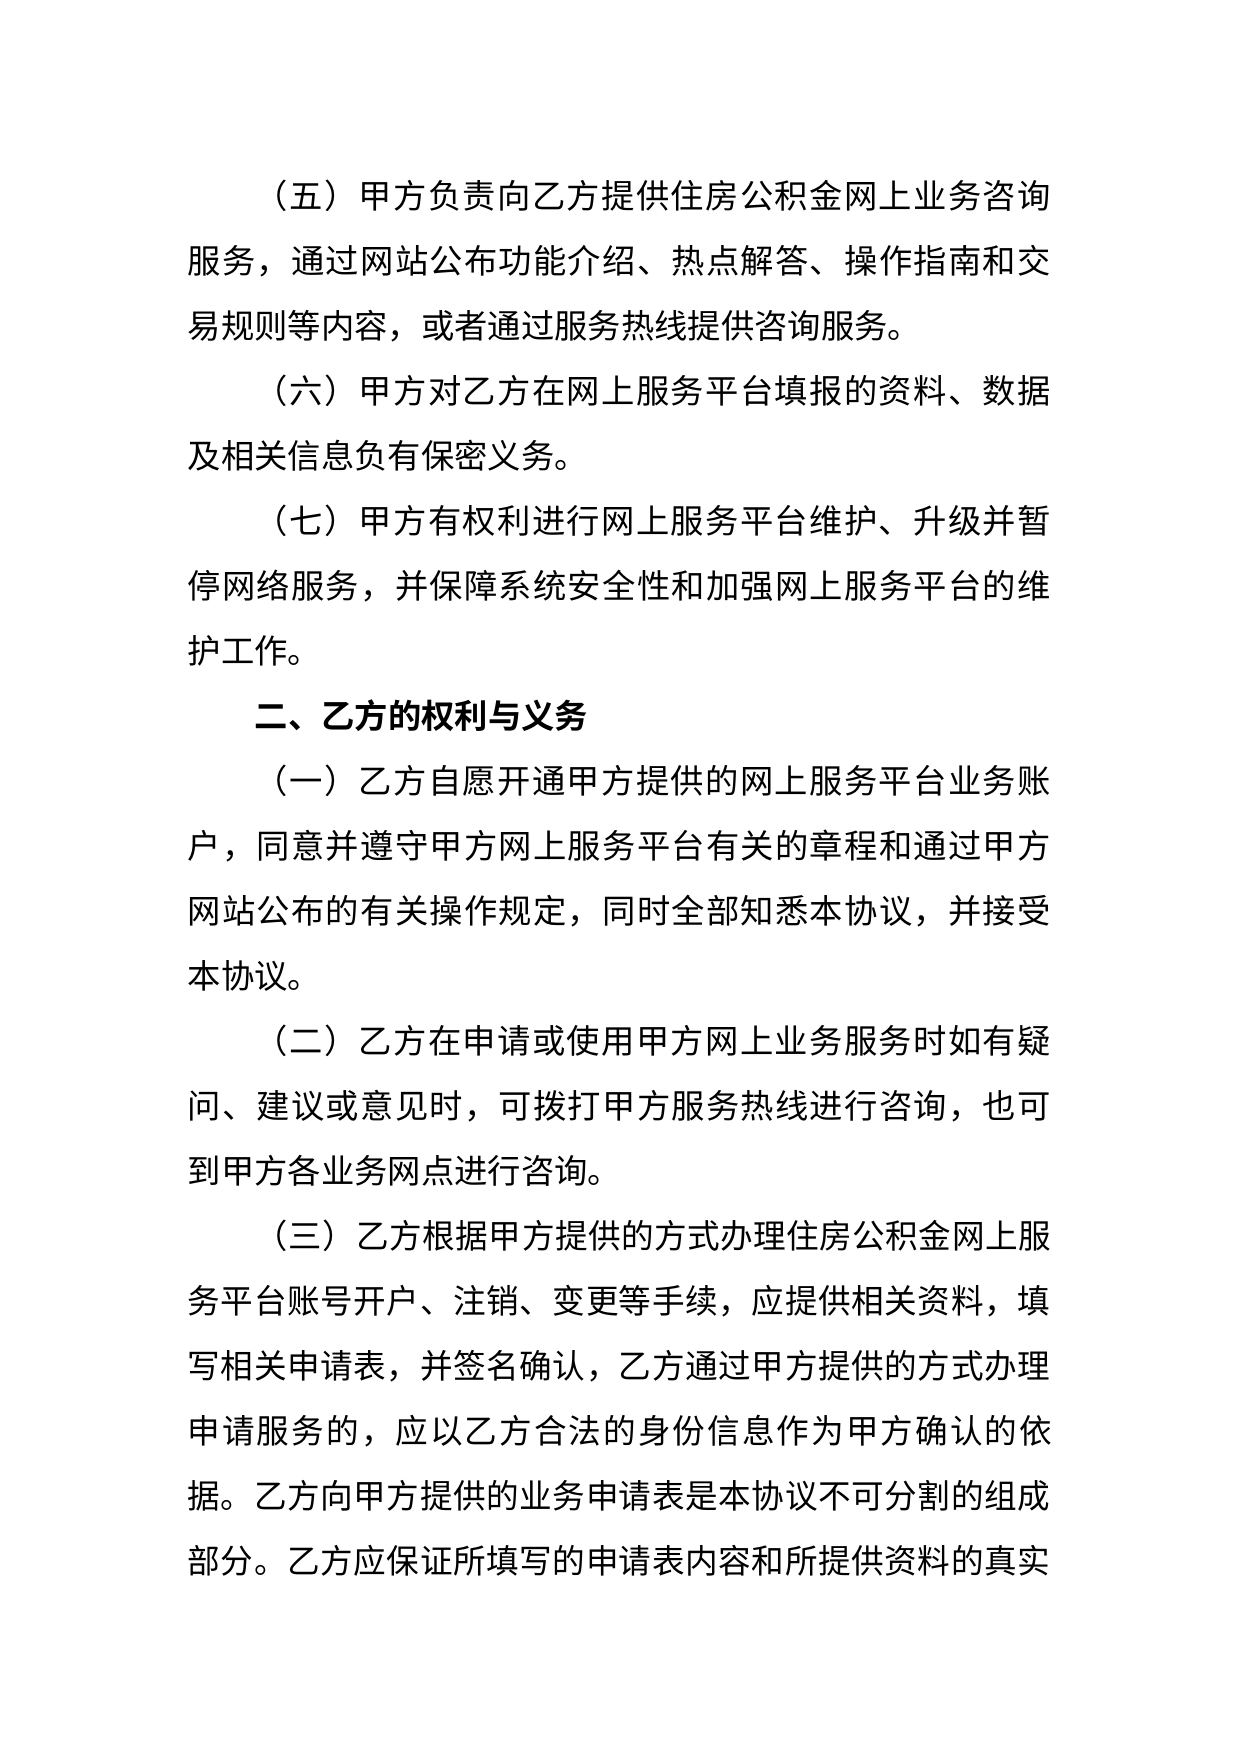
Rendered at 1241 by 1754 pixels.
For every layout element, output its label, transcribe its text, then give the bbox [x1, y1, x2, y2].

text （一）乙方自愿开通甲方提供的网上服务平台业务账户，同意并遵守甲方网上服务平台有关的章程和通过甲方网站公布的有关操作规定，同时全部知悉本协议，并接受本协议。 [187, 747, 1053, 1007]
text （六）甲方对乙方在网上服务平台填报的资料、数据及相关信息负有保密义务。 [187, 357, 1053, 487]
text （五）甲方负责向乙方提供住房公积金网上业务咨询服务，通过网站公布功能介绍、热点解答、操作指南和交易规则等内容，或者通过服务热线提供咨询服务。 [187, 162, 1053, 357]
text 二、乙方的权利与义务 [187, 682, 1053, 747]
text （七）甲方有权利进行网上服务平台维护、升级并暂停网络服务，并保障系统安全性和加强网上服务平台的维护工作。 [187, 487, 1053, 682]
text （二）乙方在申请或使用甲方网上业务服务时如有疑问、建议或意见时，可拨打甲方服务热线进行咨询，也可到甲方各业务网点进行咨询。 [187, 1007, 1053, 1202]
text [187, 1202, 1053, 1592]
